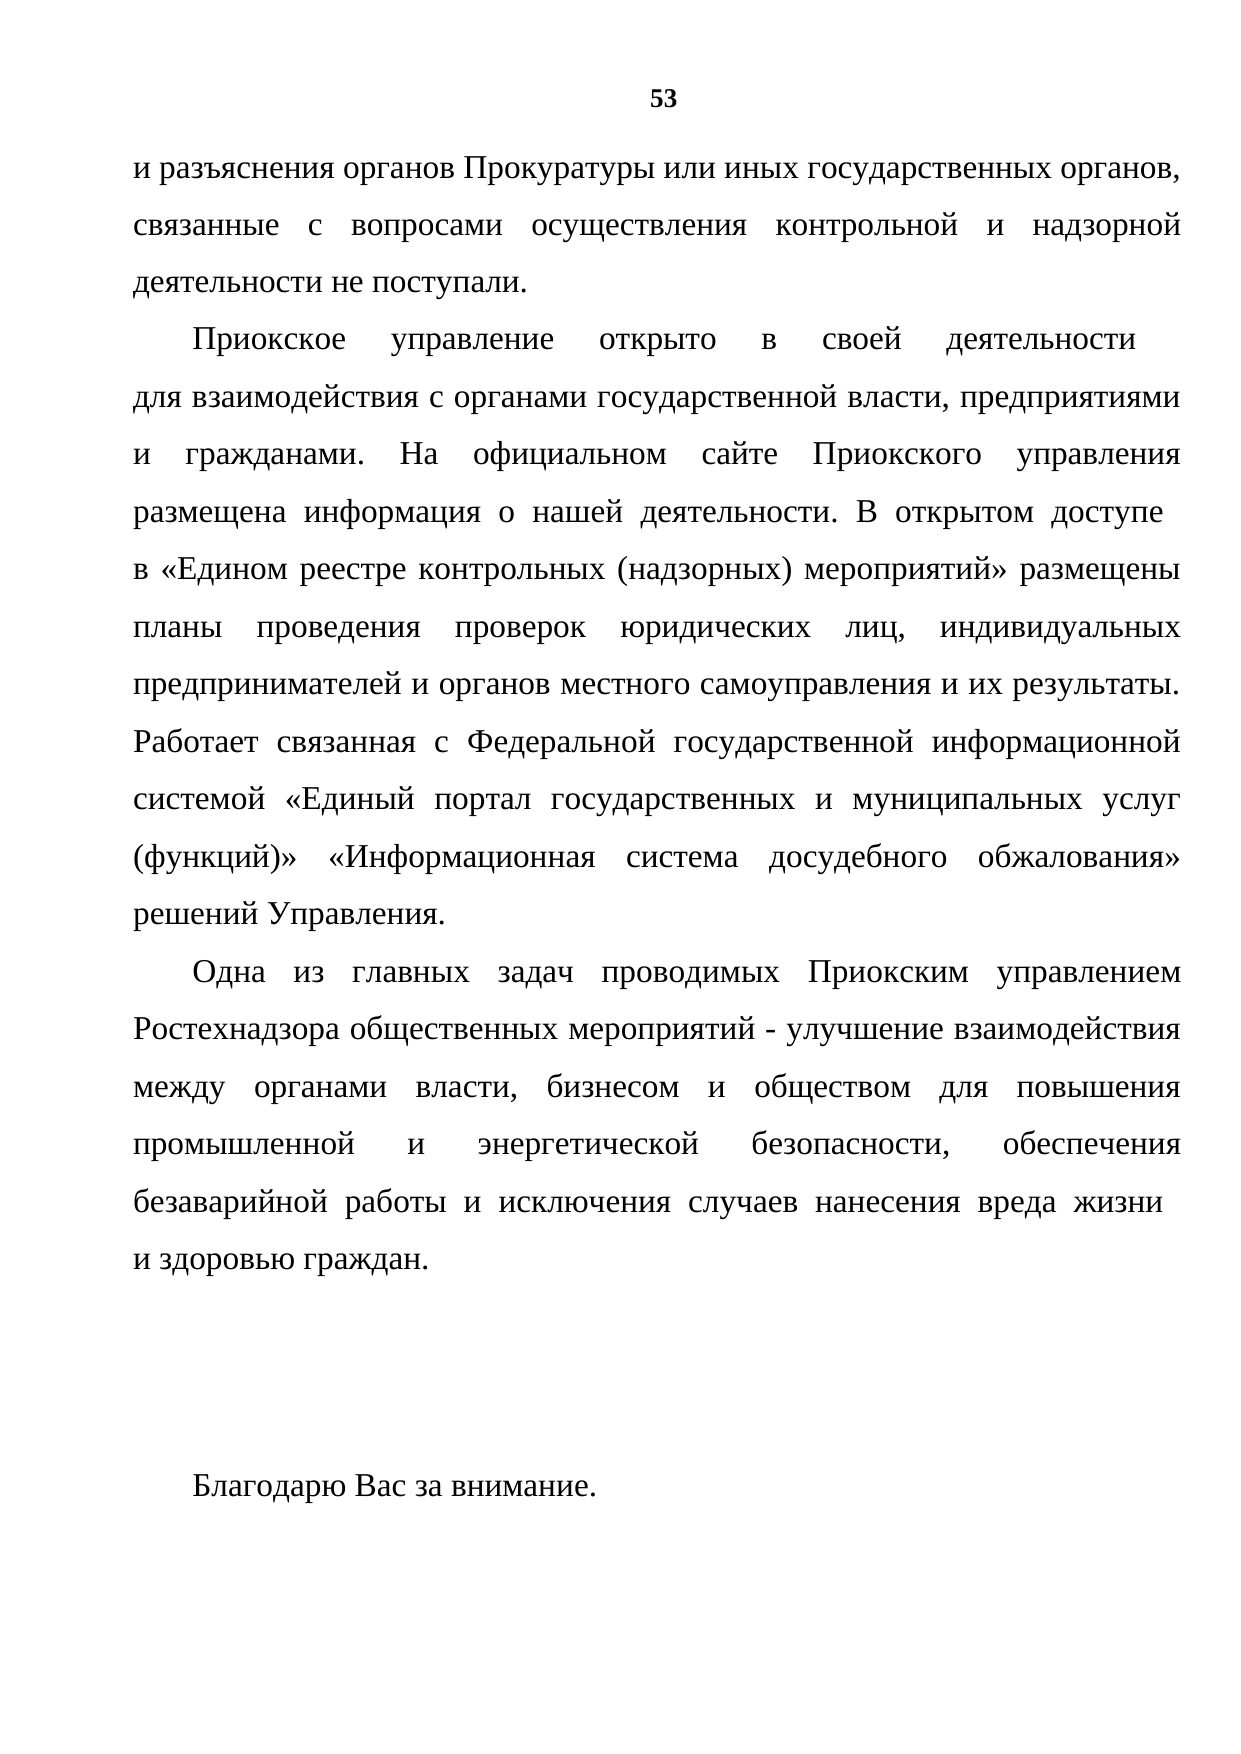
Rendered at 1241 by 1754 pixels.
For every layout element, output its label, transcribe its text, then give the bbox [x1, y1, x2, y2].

text Одна из главных задач проводимых Приокским управлением Ростехнадзора общественных мероприятий - улучшение взаимодействия между органами власти, бизнесом и обществом для повышения промышленной и энергетической безопасности, обеспечения безаварийной работы и исключения случаев нанесения вреда жизни и здоровью граждан. [133, 936, 1182, 1281]
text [133, 133, 1182, 304]
text Приокское управление открыто в своей деятельности для взаимодействия с органами государственной власти, предприятиями и гражданами. На официальном сайте Приокского управления размещена информация о нашей деятельности. В открытом доступе в «Едином реестре контрольных (надзорных) мероприятий» размещены планы проведения проверок юридических лиц, индивидуальных предпринимателей и органов местного самоуправления и их результаты. Работает связанная с Федеральной государственной информационной системой «Единый портал государственных и муниципальных услуг (функций)» «Информационная система досудебного обжалования» решений Управления. [133, 304, 1182, 936]
text Благодарю Вас за внимание. [133, 1469, 1182, 1503]
